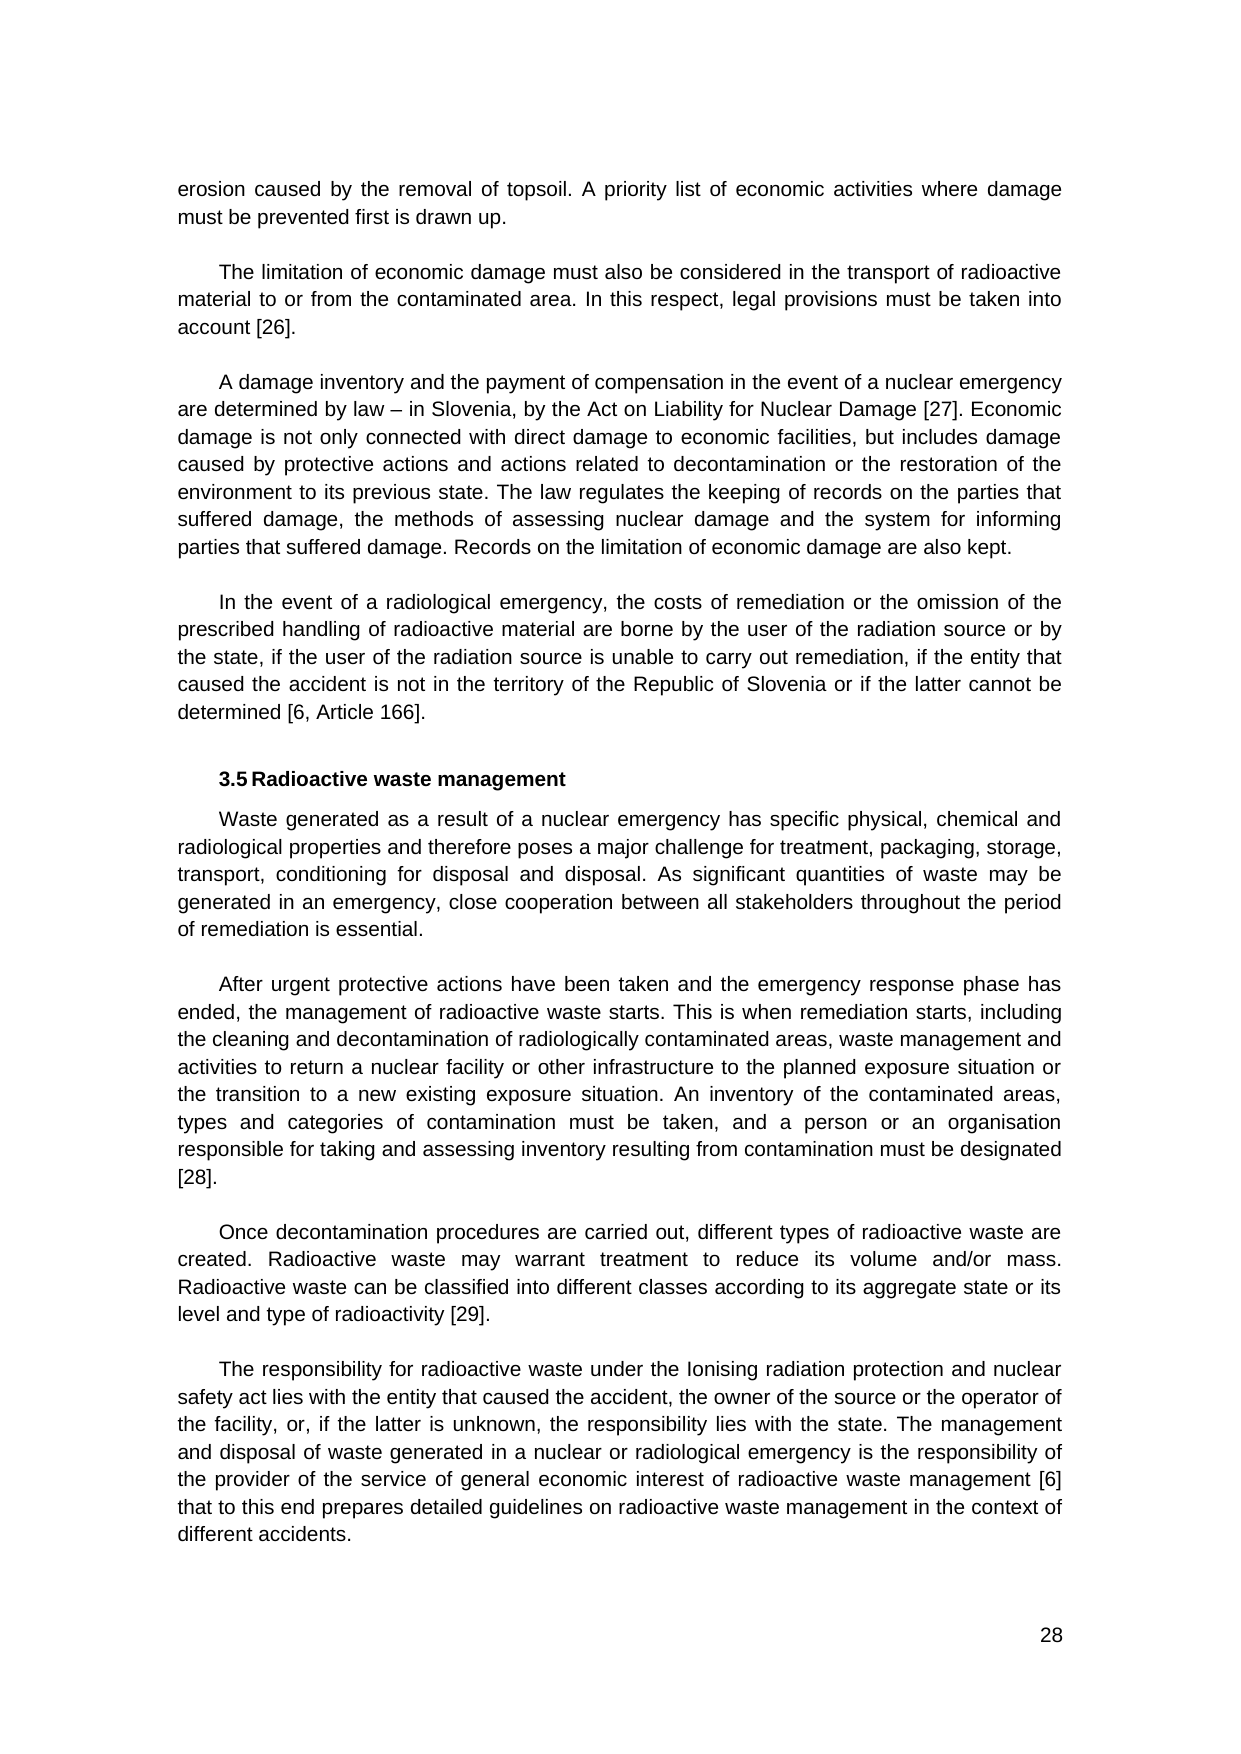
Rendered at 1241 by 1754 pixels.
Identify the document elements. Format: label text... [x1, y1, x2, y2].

text A damage inventory and the payment of compensation in the event of a nuclear emergency are determined by law – in Slovenia, by the Act on Liability for Nuclear Damage [27]. Economic damage is not only connected with direct damage to economic facilities, but includes damage caused by protective actions and actions related to decontamination or the restoration of the environment to its previous state. The law regulates the keeping of records on the parties that suffered damage, the methods of assessing nuclear damage and the system for informing parties that suffered damage. Records on the limitation of economic damage are also kept. [177, 370, 1063, 559]
text After urgent protective actions have been taken and the emergency response phase has ended, the management of radioactive waste starts. This is when remediation starts, including the cleaning and decontamination of radiologically contaminated areas, waste management and activities to return a nuclear facility or other infrastructure to the planned exposure situation or the transition to a new existing exposure situation. An inventory of the contaminated areas, types and categories of contamination must be taken, and a person or an organisation responsible for taking and assessing inventory resulting from contamination must be designated [28]. [177, 972, 1063, 1189]
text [177, 177, 1063, 229]
text The responsibility for radioactive waste under the Ionising radiation protection and nuclear safety act lies with the entity that caused the accident, the owner of the source or the operator of the facility, or, if the latter is unknown, the responsibility lies with the state. The management and disposal of waste generated in a nuclear or radiological emergency is the responsibility of the provider of the service of general economic interest of radioactive waste management [6] that to this end prepares detailed guidelines on radioactive waste management in the context of different accidents. [177, 1357, 1063, 1546]
subtitle Radioactive waste management [177, 767, 1063, 791]
text In the event of a radiological emergency, the costs of remediation or the omission of the prescribed handling of radioactive material are borne by the user of the radiation source or by the state, if the user of the radiation source is unable to carry out remediation, if the entity that caused the accident is not in the territory of the Republic of Slovenia or if the latter cannot be determined [6, Article 166]. [177, 590, 1063, 724]
text Waste generated as a result of a nuclear emergency has specific physical, chemical and radiological properties and therefore poses a major challenge for treatment, packaging, storage, transport, conditioning for disposal and disposal. As significant quantities of waste may be generated in an emergency, close cooperation between all stakeholders throughout the period of remediation is essential. [177, 807, 1063, 941]
text Once decontamination procedures are carried out, different types of radioactive waste are created. Radioactive waste may warrant treatment to reduce its volume and/or mass. Radioactive waste can be classified into different classes according to its aggregate state or its level and type of radioactivity [29]. [177, 1220, 1063, 1326]
text The limitation of economic damage must also be considered in the transport of radioactive material to or from the contaminated area. In this respect, legal provisions must be taken into account [26]. [177, 260, 1063, 339]
